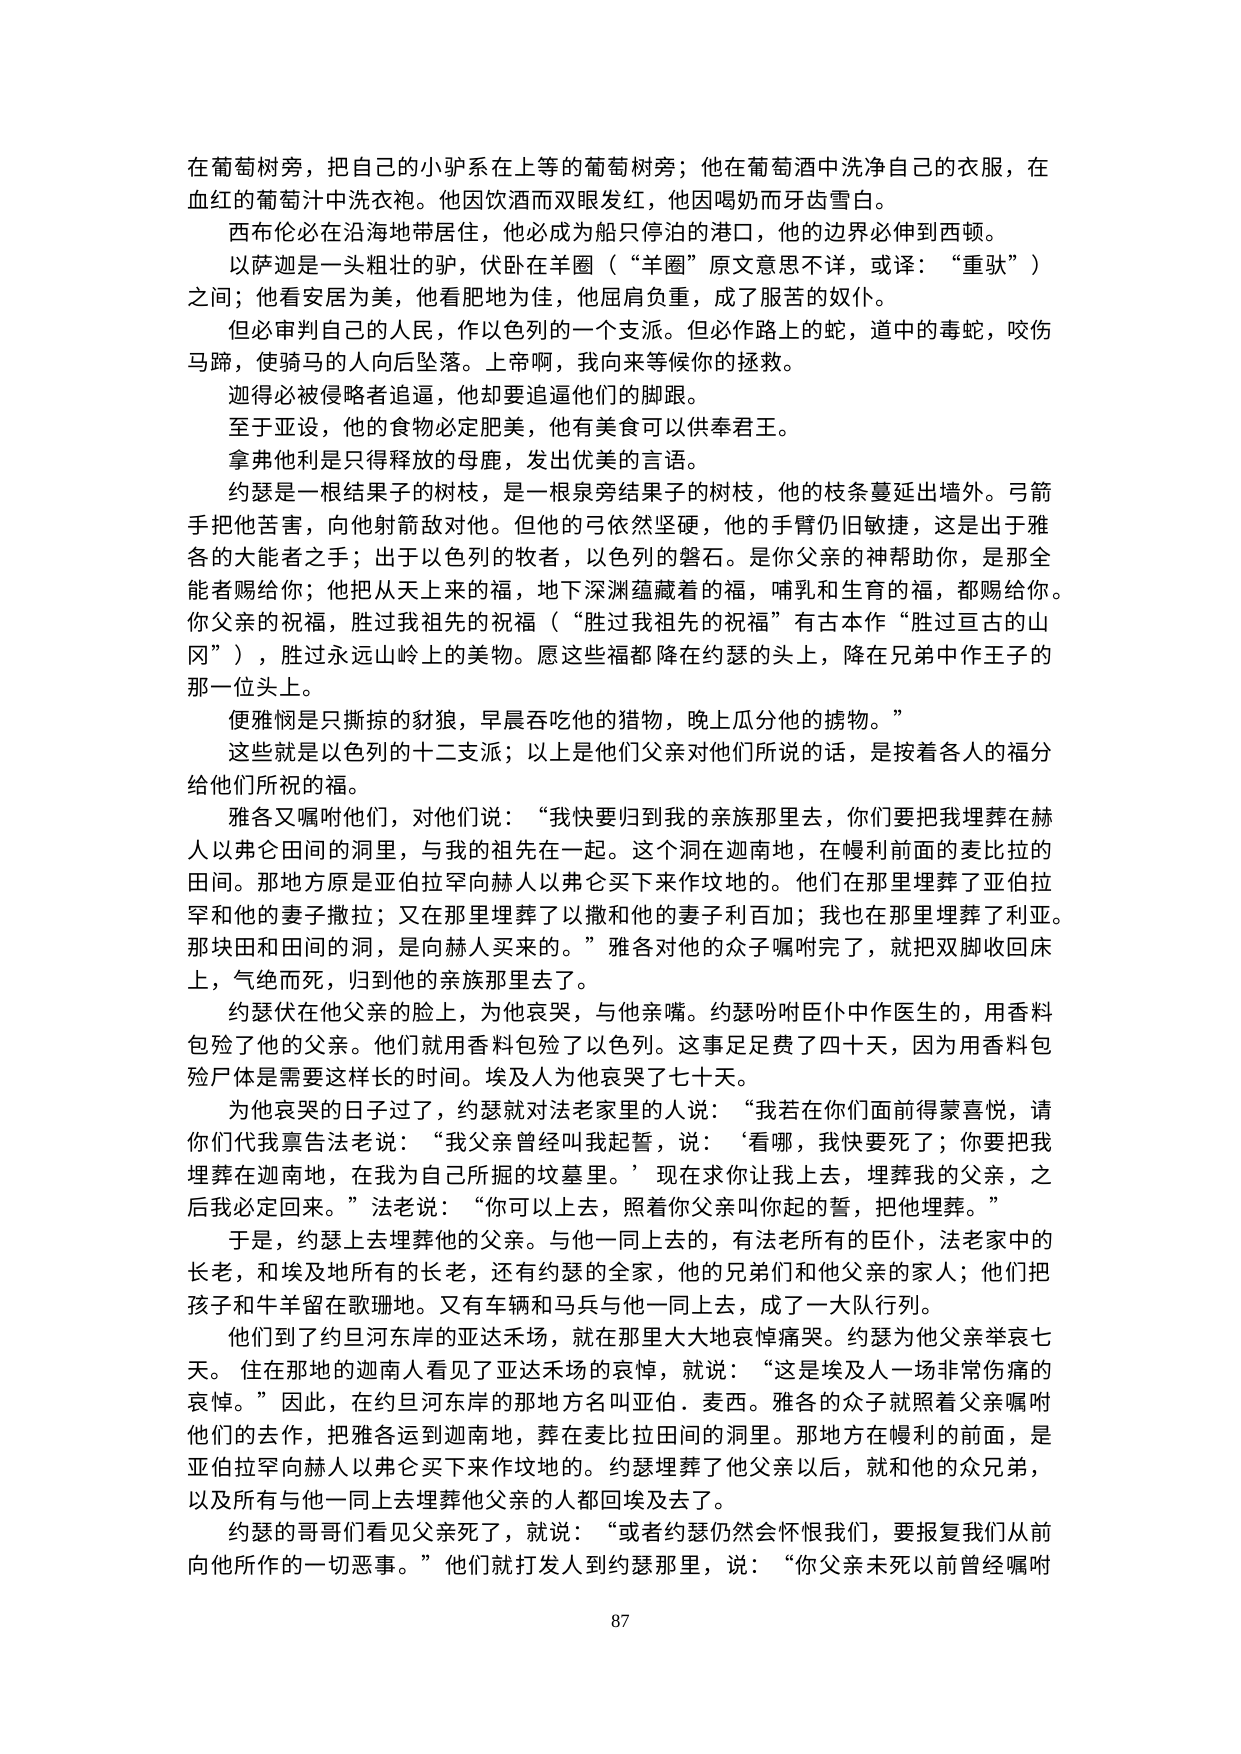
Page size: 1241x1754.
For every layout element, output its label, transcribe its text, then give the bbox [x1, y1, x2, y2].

text 约瑟伏在他父亲的脸上，为他哀哭，与他亲嘴。约瑟吩咐臣仆中作医生的，用香料包殓了他的父亲。他们就用香料包殓了以色列。这事足足费了四十天，因为用香料包殓尸体是需要这样长的时间。埃及人为他哀哭了七十天。 [187, 995, 1053, 1092]
text 为他哀哭的日子过了，约瑟就对法老家里的人说：“我若在你们面前得蒙喜悦，请你们代我禀告法老说：“我父亲曾经叫我起誓，说：‘看哪，我快要死了；你要把我埋葬在迦南地，在我为自己所掘的坟墓里。’现在求你让我上去，埋葬我的父亲，之后我必定回来。”法老说：“你可以上去，照着你父亲叫你起的誓，把他埋葬。” [187, 1092, 1053, 1222]
text 但必审判自己的人民，作以色列的一个支派。但必作路上的蛇，道中的毒蛇，咬伤马蹄，使骑马的人向后坠落。上帝啊，我向来等候你的拯救。 [187, 312, 1053, 377]
text 西布伦必在沿海地带居住，他必成为船只停泊的港口，他的边界必伸到西顿。 [187, 215, 1053, 247]
text 拿弗他利是只得释放的母鹿，发出优美的言语。 [187, 442, 1053, 475]
text 便雅悯是只撕掠的豺狼，早晨吞吃他的猎物，晚上瓜分他的掳物。” [187, 702, 1053, 735]
text 雅各又嘱咐他们，对他们说：“我快要归到我的亲族那里去，你们要把我埋葬在赫人以弗仑田间的洞里，与我的祖先在一起。这个洞在迦南地，在幔利前面的麦比拉的田间。那地方原是亚伯拉罕向赫人以弗仑买下来作坟地的。他们在那里埋葬了亚伯拉罕和他的妻子撒拉；又在那里埋葬了以撒和他的妻子利百加；我也在那里埋葬了利亚。那块田和田间的洞，是向赫人买来的。”雅各对他的众子嘱咐完了，就把双脚收回床上，气绝而死，归到他的亲族那里去了。 [187, 800, 1053, 995]
text 他们到了约旦河东岸的亚达禾场，就在那里大大地哀悼痛哭。约瑟为他父亲举哀七天。 住在那地的迦南人看见了亚达禾场的哀悼，就说：“这是埃及人一场非常伤痛的哀悼。”因此，在约旦河东岸的那地方名叫亚伯．麦西。雅各的众子就照着父亲嘱咐他们的去作，把雅各运到迦南地，葬在麦比拉田间的洞里。那地方在幔利的前面，是亚伯拉罕向赫人以弗仑买下来作坟地的。约瑟埋葬了他父亲以后，就和他的众兄弟，以及所有与他一同上去埋葬他父亲的人都回埃及去了。 [187, 1320, 1053, 1515]
text 至于亚设，他的食物必定肥美，他有美食可以供奉君王。 [187, 410, 1053, 442]
text 于是，约瑟上去埋葬他的父亲。与他一同上去的，有法老所有的臣仆，法老家中的长老，和埃及地所有的长老，还有约瑟的全家，他的兄弟们和他父亲的家人；他们把孩子和牛羊留在歌珊地。又有车辆和马兵与他一同上去，成了一大队行列。 [187, 1222, 1053, 1320]
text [187, 150, 1053, 215]
text 迦得必被侵略者追逼，他却要追逼他们的脚跟。 [187, 377, 1053, 410]
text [187, 1515, 1053, 1580]
text 这些就是以色列的十二支派；以上是他们父亲对他们所说的话，是按着各人的福分给他们所祝的福。 [187, 735, 1053, 800]
text 以萨迦是一头粗壮的驴，伏卧在羊圈（“羊圈”原文意思不详，或译：“重驮”）之间；他看安居为美，他看肥地为佳，他屈肩负重，成了服苦的奴仆。 [187, 247, 1053, 312]
text 约瑟是一根结果子的树枝，是一根泉旁结果子的树枝，他的枝条蔓延出墙外。弓箭手把他苦害，向他射箭敌对他。但他的弓依然坚硬，他的手臂仍旧敏捷，这是出于雅各的大能者之手；出于以色列的牧者，以色列的磐石。是你父亲的神帮助你，是那全能者赐给你；他把从天上来的福，地下深渊蕴藏着的福，哺乳和生育的福，都赐给你。你父亲的祝福，胜过我祖先的祝福（“胜过我祖先的祝福”有古本作“胜过亘古的山冈”），胜过永远山岭上的美物。愿这些福都降在约瑟的头上，降在兄弟中作王子的那一位头上。 [187, 475, 1053, 702]
